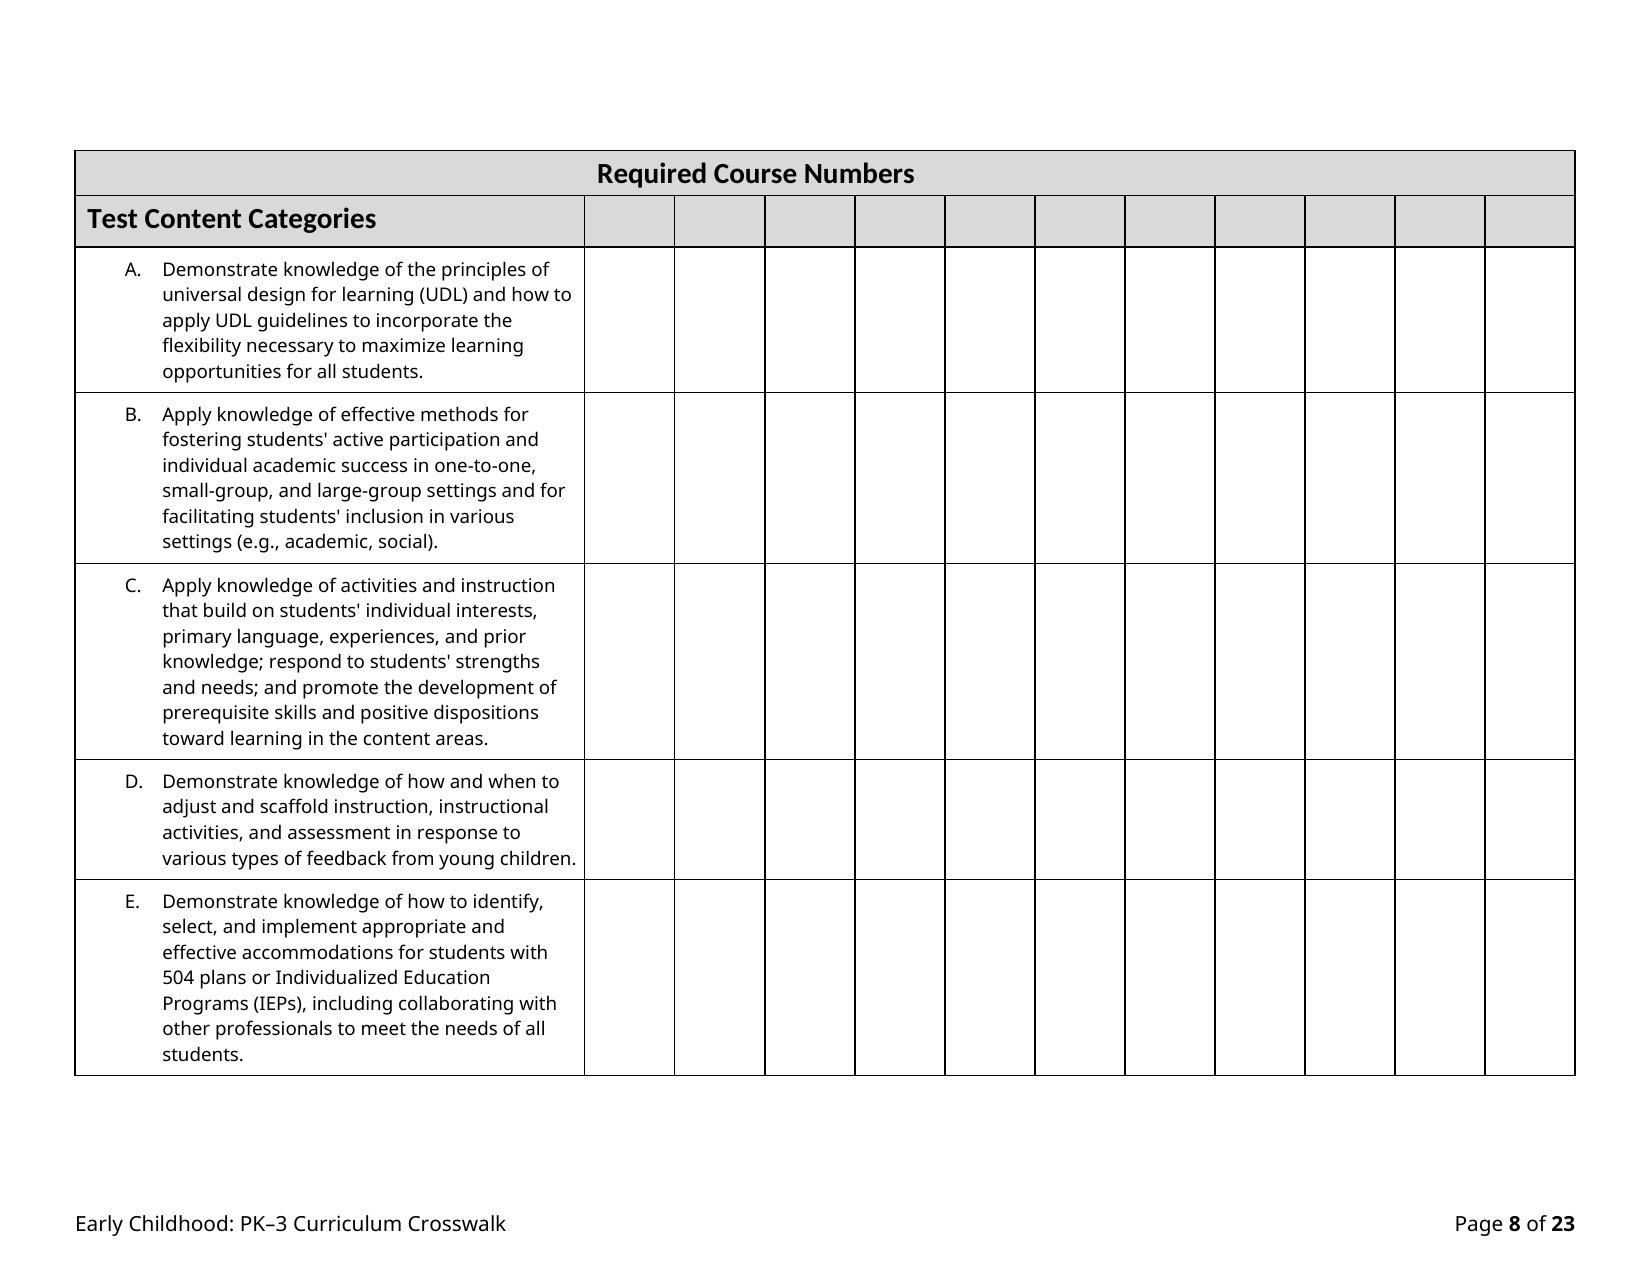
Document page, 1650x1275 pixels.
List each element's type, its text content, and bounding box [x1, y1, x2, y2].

table_cell Apply knowledge of effective methods for fostering students' active participation and individual academic success in one-to-one, small-group, and large-group settings and for facilitating students' inclusion in various settings (e.g., academic, social). [76, 393, 584, 563]
table_cell [766, 564, 854, 759]
table_cell [856, 564, 944, 759]
table_cell [1396, 880, 1484, 1075]
table_cell [1306, 393, 1394, 563]
table_cell [1126, 248, 1214, 392]
table_cell [1036, 393, 1124, 563]
table_cell [675, 880, 764, 1075]
table_cell [1396, 248, 1484, 392]
table_cell [766, 393, 854, 563]
table_header [76, 151, 585, 195]
table_cell [585, 248, 674, 392]
table_cell Apply knowledge of activities and instruction that build on students' individual interests, primary language, experiences, and prior knowledge; respond to students' strengths and needs; and promote the development of prerequisite skills and positive dispositions toward learning in the content areas. [76, 564, 584, 759]
table_cell [1486, 880, 1574, 1075]
table_cell [675, 393, 764, 563]
table_cell [675, 248, 764, 392]
table_cell [1306, 564, 1394, 759]
table_cell [585, 196, 674, 246]
table_cell [946, 564, 1034, 759]
table_cell [1486, 760, 1574, 879]
table_cell [856, 196, 944, 246]
table_cell [1216, 196, 1304, 246]
table_cell [1306, 248, 1394, 392]
table_cell Demonstrate knowledge of how to identify, select, and implement appropriate and effective accommodations for students with 504 plans or Individualized Education Programs (IEPs), including collaborating with other professionals to meet the needs of all students. [76, 880, 584, 1075]
table_cell [675, 196, 764, 246]
table_cell [766, 196, 854, 246]
table_cell [1216, 880, 1304, 1075]
table_cell [1396, 564, 1484, 759]
table_cell [946, 248, 1034, 392]
table_cell [1216, 393, 1304, 563]
table_cell [766, 248, 854, 392]
table_cell [1486, 196, 1574, 246]
table_header Required Course Numbers [585, 151, 1574, 195]
table_cell [1126, 196, 1214, 246]
table_cell [585, 393, 674, 563]
table_cell [1396, 196, 1484, 246]
table_cell [585, 880, 674, 1075]
table_cell [1486, 393, 1574, 563]
table_cell [1036, 196, 1124, 246]
table_cell [946, 196, 1034, 246]
table_cell [1126, 760, 1214, 879]
table_cell [1396, 760, 1484, 879]
table_cell [585, 564, 674, 759]
table_cell [1126, 564, 1214, 759]
table_cell Demonstrate knowledge of how and when to adjust and scaffold instruction, instructional activities, and assessment in response to various types of feedback from young children. [76, 760, 584, 879]
table_cell [1216, 760, 1304, 879]
table_cell [1036, 564, 1124, 759]
table_cell Demonstrate knowledge of the principles of universal design for learning (UDL) and how to apply UDL guidelines to incorporate the flexibility necessary to maximize learning opportunities for all students. [76, 248, 584, 392]
table_cell [856, 248, 944, 392]
table_cell [1396, 393, 1484, 563]
table_cell [856, 760, 944, 879]
table_cell [766, 880, 854, 1075]
table_cell [585, 760, 674, 879]
table_cell [1306, 196, 1394, 246]
table_cell [946, 393, 1034, 563]
table_cell [1306, 880, 1394, 1075]
table_cell [1306, 760, 1394, 879]
table_cell [1036, 248, 1124, 392]
table_cell [1216, 248, 1304, 392]
table_cell [1216, 564, 1304, 759]
table_cell [856, 880, 944, 1075]
table_cell Test Content Categories [76, 196, 584, 246]
table_cell [1036, 760, 1124, 879]
table_cell [1486, 564, 1574, 759]
table_cell [675, 564, 764, 759]
table_cell [1126, 393, 1214, 563]
table_cell [946, 760, 1034, 879]
table_cell [675, 760, 764, 879]
table_cell [946, 880, 1034, 1075]
table_cell [856, 393, 944, 563]
table_cell [1126, 880, 1214, 1075]
table_cell [766, 760, 854, 879]
table_cell [1036, 880, 1124, 1075]
table_cell [1486, 248, 1574, 392]
